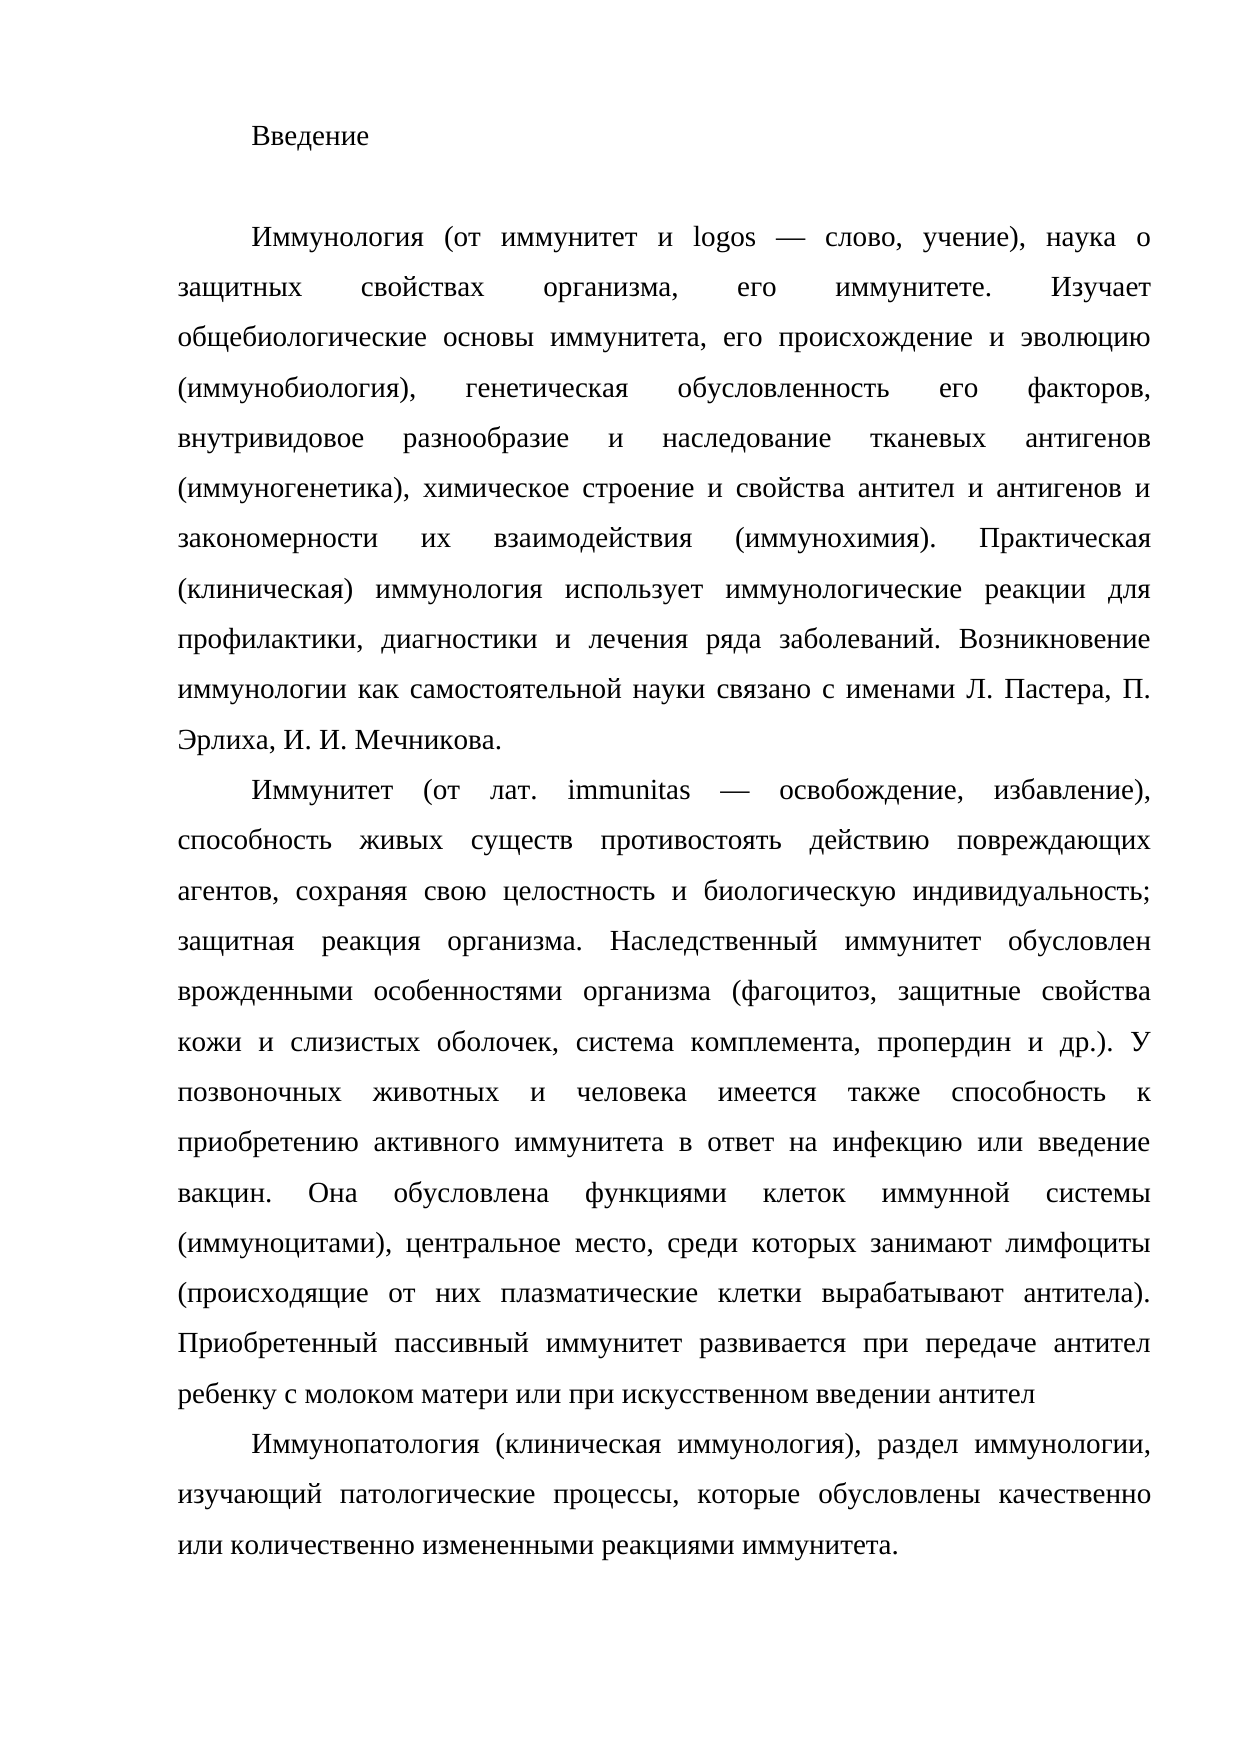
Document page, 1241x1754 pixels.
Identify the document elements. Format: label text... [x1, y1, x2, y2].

text Иммунитет (от лат. immunitas — освобождение, избавление), способность живых существ противостоять действию повреждающих агентов, сохраняя свою целостность и биологическую индивидуальность; защитная реакция организма. Наследственный иммунитет обусловлен врожденными особенностями организма (фагоцитоз, защитные свойства кожи и слизистых оболочек, система комплемента, пропердин и др.). У позвоночных животных и человека имеется также способность к приобретению активного иммунитета в ответ на инфекцию или введение вакцин. Она обусловлена функциями клеток иммунной системы (иммуноцитами), центральное место, среди которых занимают лимфоциты (происходящие от них плазматические клетки вырабатывают антитела). Приобретенный пассивный иммунитет развивается при передаче антител ребенку с молоком матери или при искусственном введении антител [177, 772, 1152, 1409]
text Введение [177, 118, 1152, 152]
text Иммунопатология (клиническая иммунология), раздел иммунологии, изучающий патологические процессы, которые обусловлены качественно или количественно измененными реакциями иммунитета. [177, 1426, 1152, 1560]
text Иммунология (от иммунитет и logos — слово, учение), наука о защитных свойствах организма, его иммунитете. Изучает общебиологические основы иммунитета, его происхождение и эволюцию (иммунобиология), генетическая обусловленность его факторов, внутривидовое разнообразие и наследование тканевых антигенов (иммуногенетика), химическое строение и свойства антител и антигенов и закономерности их взаимодействия (иммунохимия). Практическая (клиническая) иммунология использует иммунологические реакции для профилактики, диагностики и лечения ряда заболеваний. Возникновение иммунологии как самостоятельной науки связано с именами Л. Пастера, П. Эрлиха, И. И. Мечникова. [177, 219, 1152, 755]
